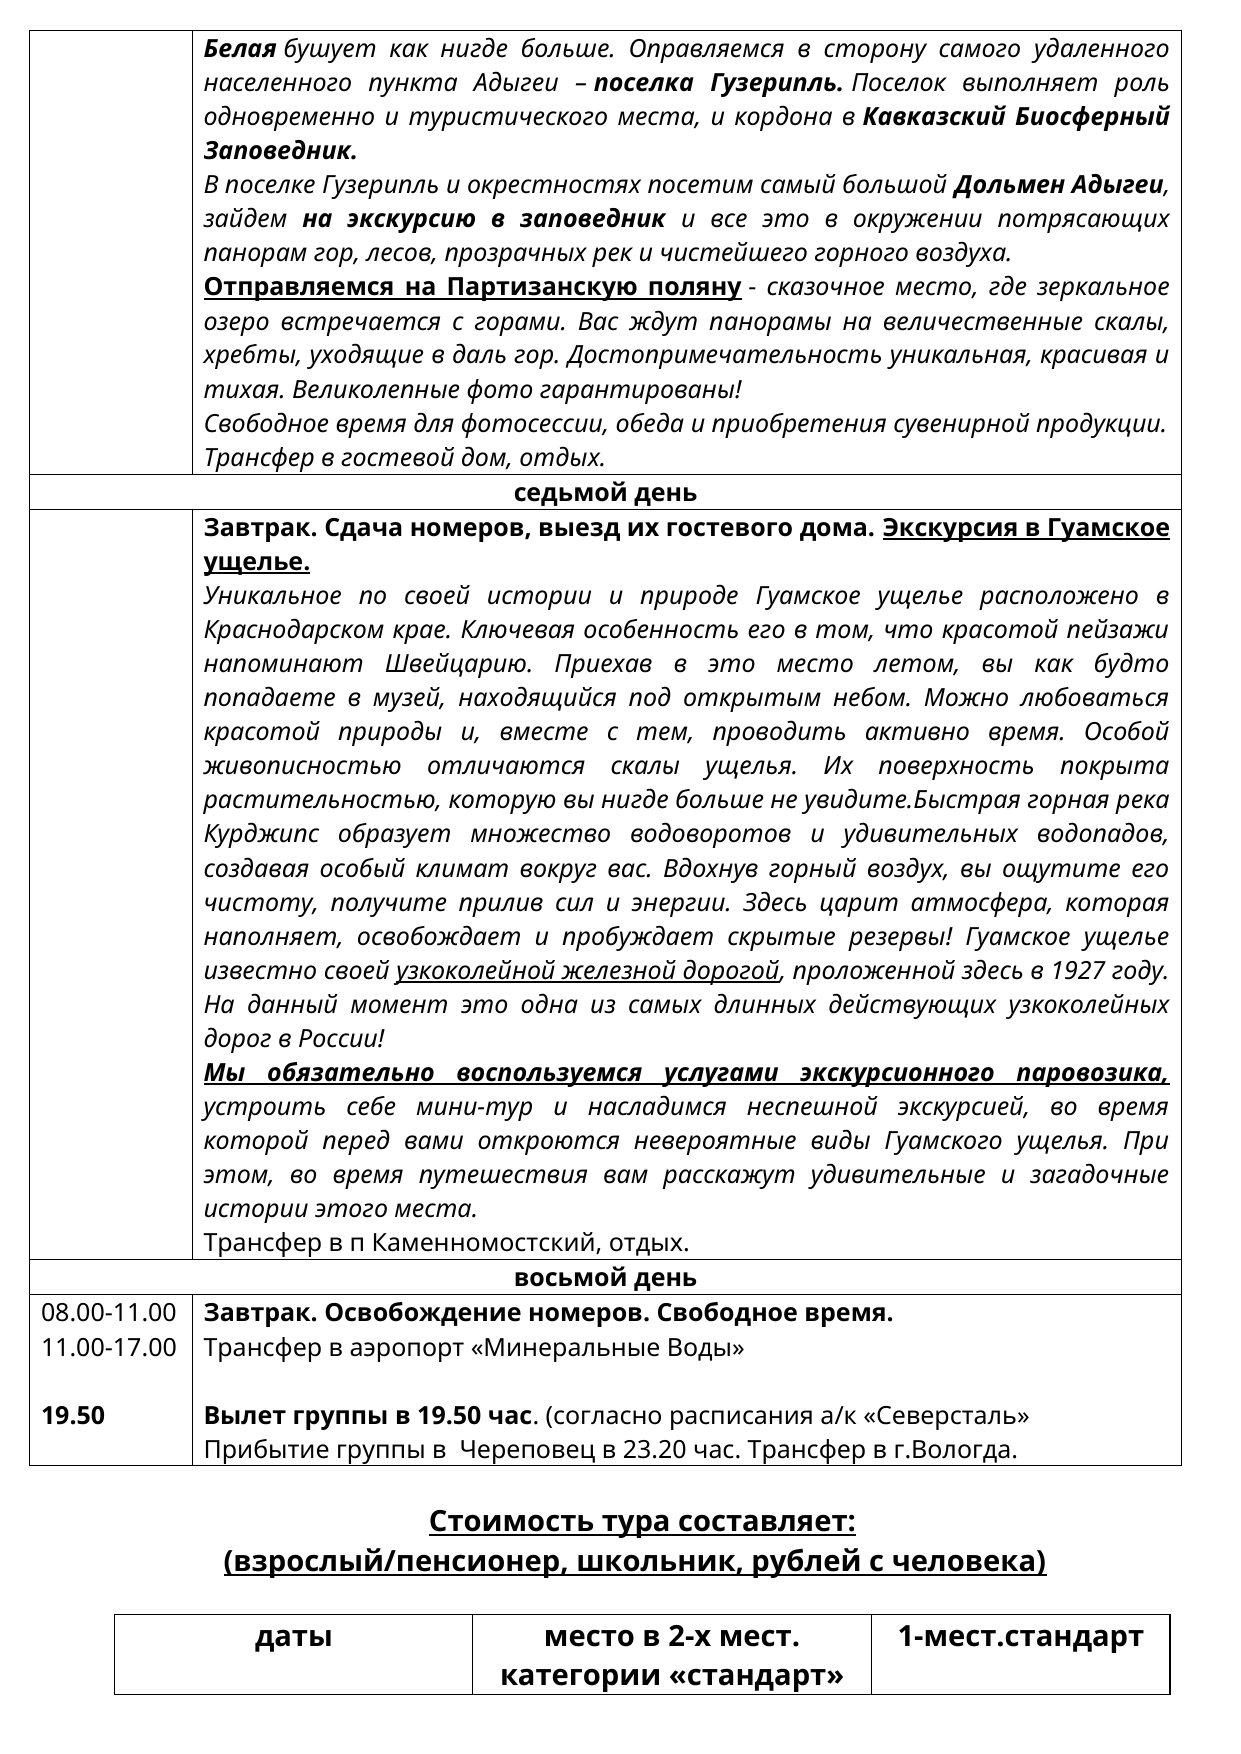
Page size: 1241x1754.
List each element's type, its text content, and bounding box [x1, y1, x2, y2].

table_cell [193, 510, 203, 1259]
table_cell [103, 1466, 1181, 1724]
table_cell 08.00-11.00 11.00-17.00 19.50 [30, 1295, 192, 1465]
table_cell восьмой день [30, 1260, 1181, 1294]
table_cell Завтрак. Освобождение номеров. Свободное время. Трансфер в аэропорт «Минеральные Воды» Вылет группы в 19.50 час. (согласно расписания а/к «Северсталь» Прибытие группы в Череповец в 23.20 час. Трансфер в г.Вологда. [193, 1295, 1181, 1465]
table_cell [30, 510, 192, 1259]
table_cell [193, 31, 1181, 473]
table_cell седьмой день [30, 475, 1181, 508]
table_cell [30, 31, 192, 473]
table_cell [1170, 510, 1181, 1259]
